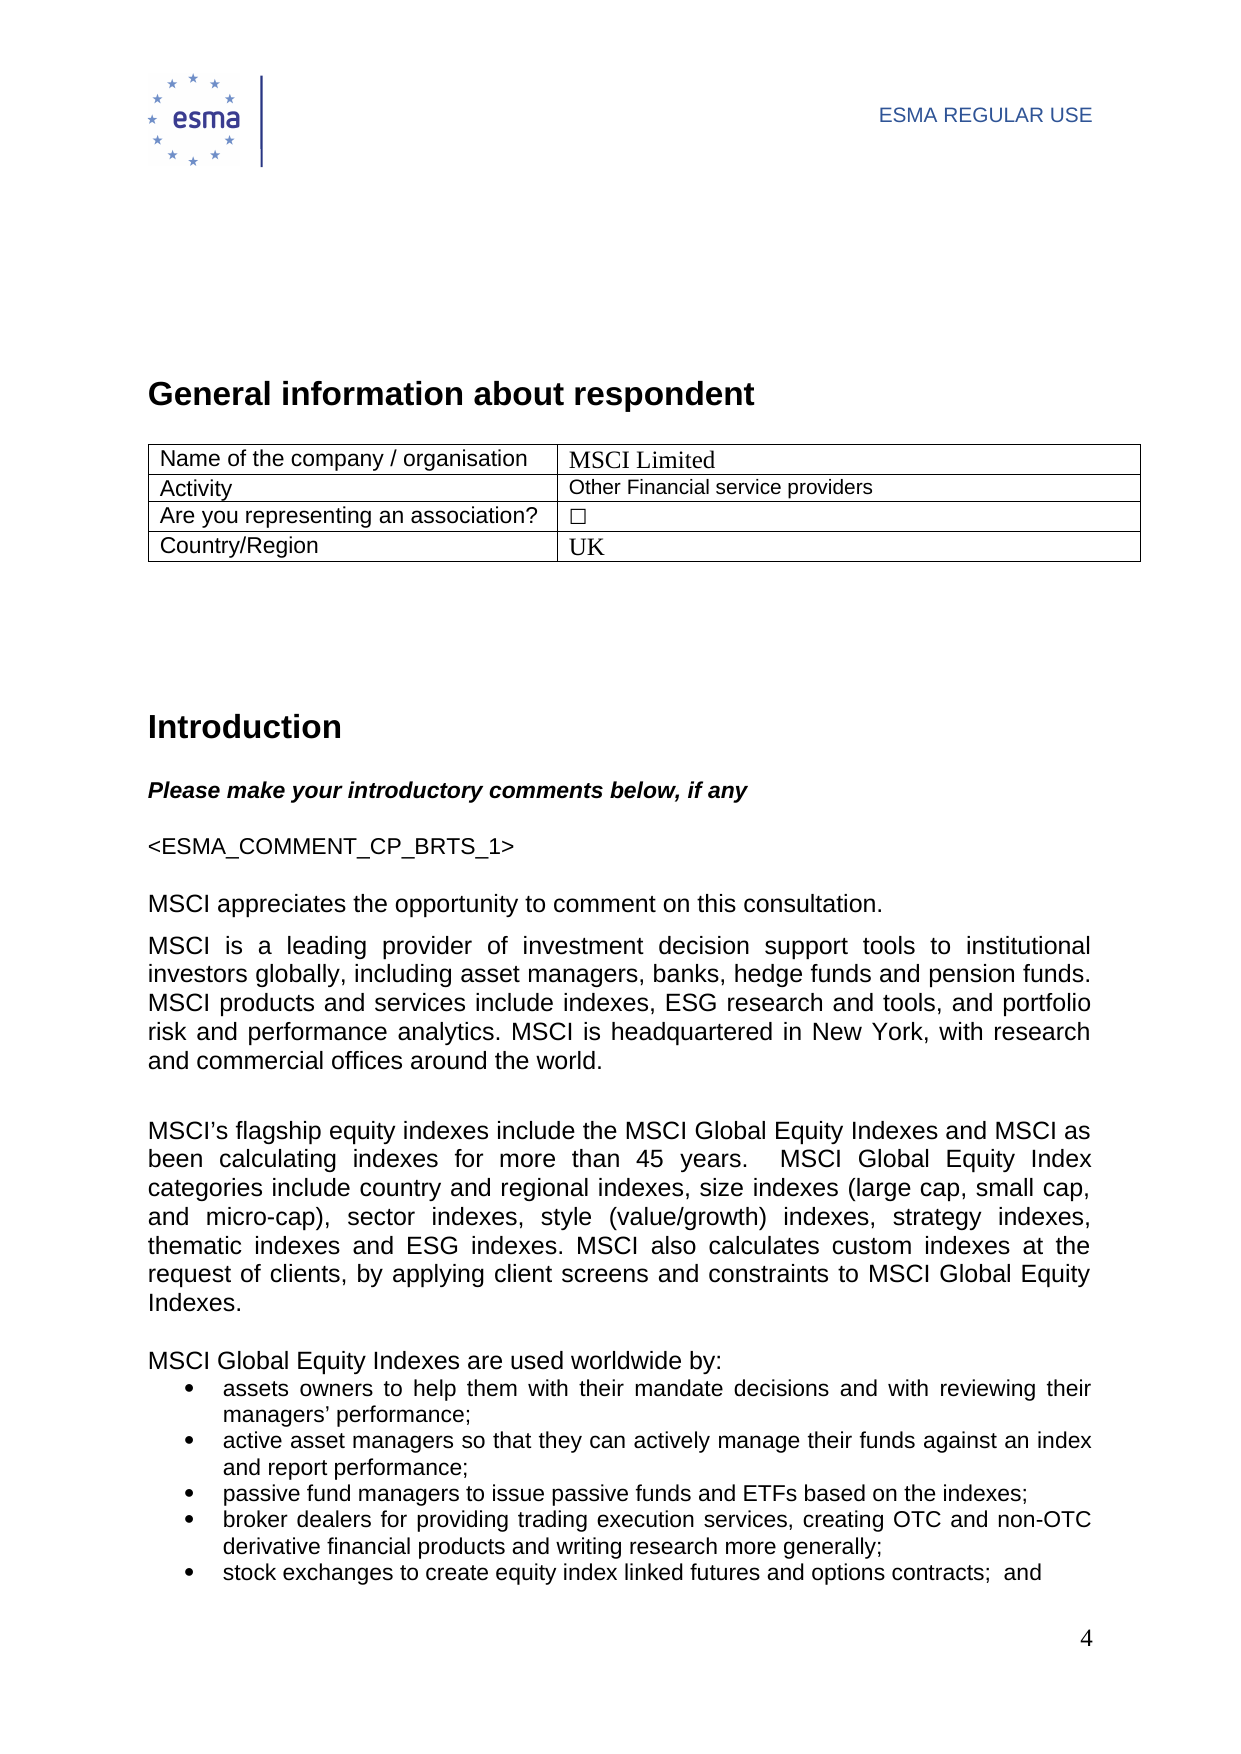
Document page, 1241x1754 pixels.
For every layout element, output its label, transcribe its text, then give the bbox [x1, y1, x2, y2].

text MSCI’s flagship equity indexes include the MSCI Global Equity Indexes and MSCI as been calculating indexes for more than 45 years. MSCI Global Equity Index categories include country and regional indexes, size indexes (large cap, small cap, and micro-cap), sector indexes, style (value/growth) indexes, strategy indexes, thematic indexes and ESG indexes. MSCI also calculates custom indexes at the request of clients, by applying client screens and constraints to MSCI Global Equity Indexes. [148, 1116, 1092, 1317]
text Introduction [148, 707, 1092, 745]
text General information about respondent [148, 374, 1092, 412]
table_cell Are you representing an association? [149, 502, 557, 531]
text MSCI appreciates the opportunity to comment on this consultation. [148, 889, 1092, 918]
picture [147, 73, 240, 166]
text Please make your introductory comments below, if any [148, 777, 1092, 803]
list broker dealers for providing trading execution services, creating OTC and non-OTC derivative financial products and writing research more generally; [185, 1506, 1092, 1559]
list active asset managers so that they can actively manage their funds against an index and report performance; [185, 1427, 1092, 1480]
list stock exchanges to create equity index linked futures and options contracts; and [185, 1559, 1092, 1585]
list passive fund managers to issue passive funds and ETFs based on the indexes; [185, 1480, 1092, 1506]
table_cell Activity [149, 475, 557, 501]
text <ESMA_COMMENT_CP_BRTS_1> [148, 833, 1092, 859]
list assets owners to help them with their mandate decisions and with reviewing their managers’ performance; [185, 1374, 1092, 1427]
text MSCI is a leading provider of investment decision support tools to institutional investors globally, including asset managers, banks, hedge funds and pension funds. MSCI products and services include indexes, ESG research and tools, and portfolio risk and performance analytics. MSCI is headquartered in New York, with research and commercial offices around the world. [148, 931, 1092, 1074]
text MSCI Global Equity Indexes are used worldwide by: [148, 1346, 1092, 1374]
table_cell [558, 475, 1140, 501]
table_cell Country/Region [149, 532, 557, 561]
table_header Name of the company / organisation [149, 445, 557, 474]
